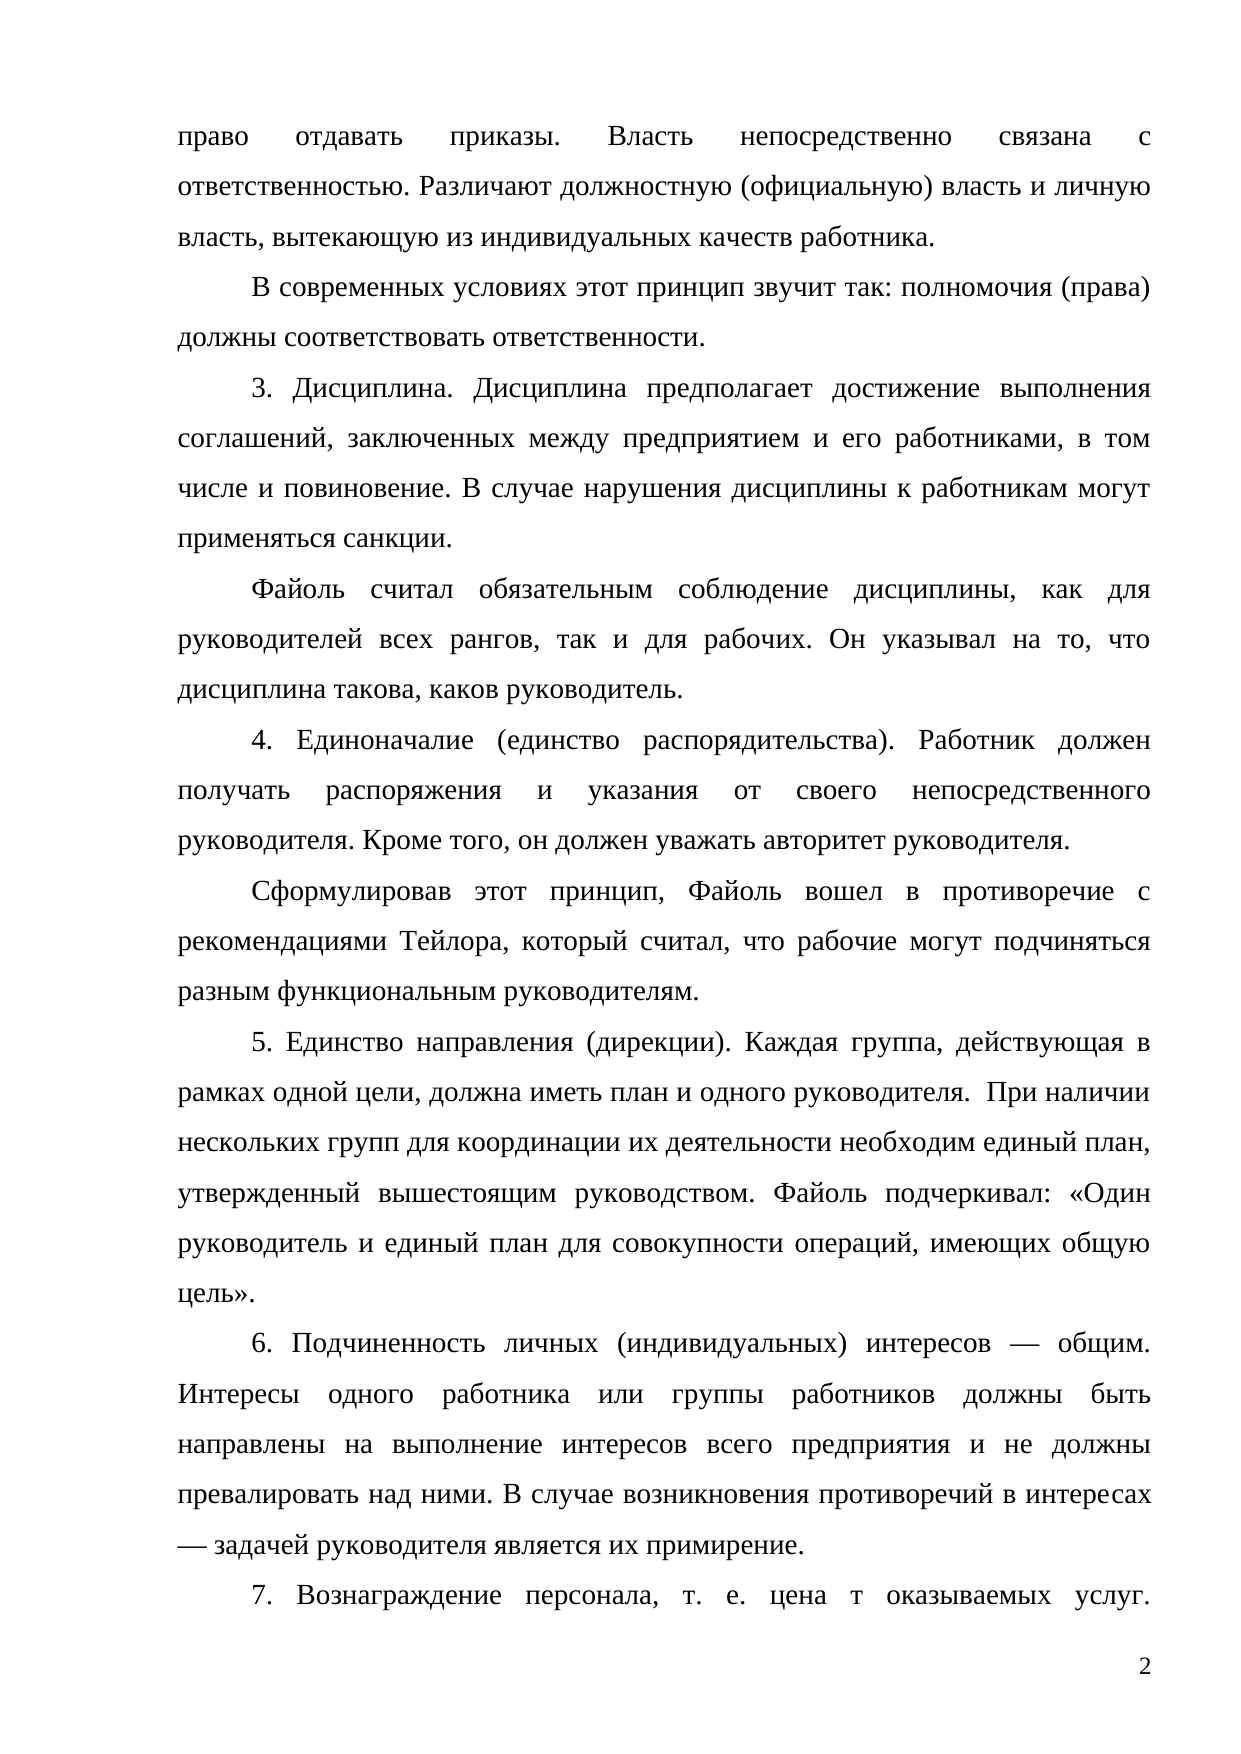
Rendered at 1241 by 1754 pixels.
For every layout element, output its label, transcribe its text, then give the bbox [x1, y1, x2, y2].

text 3. Дисциплина. Дисциплина предполагает достижение выполнения соглашений, заключенных между предприятием и его работниками, в том числе и повиновение. В случае нарушения дисциплины к работникам могут применяться санкции. [177, 370, 1152, 554]
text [177, 118, 1152, 252]
text Сформулировав этот принцип, Файоль вошел в противоречие с рекомендациями Тейлора, который считал, что рабочие могут подчиняться разным функциональным руководителям. [177, 873, 1152, 1007]
text 6. Подчиненность личных (индивидуальных) интересов — общим. Интересы одного работника или группы работников должны быть направлены на выполнение интересов всего предприятия и не должны превалировать над ними. В случае возникновения противоречий в интересах — задачей руководителя является их примирение. [177, 1326, 1152, 1560]
text Файоль считал обязательным соблюдение дисциплины, как для руководителей всех рангов, так и для рабочих. Он указывал на то, что дисциплина такова, каков руководитель. [177, 571, 1152, 705]
text 4. Единоначалие (единство распорядительства). Работник должен получать распоряжения и указания от своего непосредственного руководителя. Кроме того, он должен уважать авторитет руководителя. [177, 722, 1152, 856]
text 5. Единство направления (дирекции). Каждая группа, действующая в рамках одной цели, должна иметь план и одного руководителя. При наличии нескольких групп для координации их деятельности необходим единый план, утвержденный вышестоящим руководством. Файоль подчеркивал: «Один руководитель и единый план для совокупности операций, имеющих общую цель». [177, 1024, 1152, 1309]
text В современных условиях этот принцип звучит так: полномочия (права) должны соответствовать ответственности. [177, 269, 1152, 353]
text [177, 1577, 1152, 1611]
